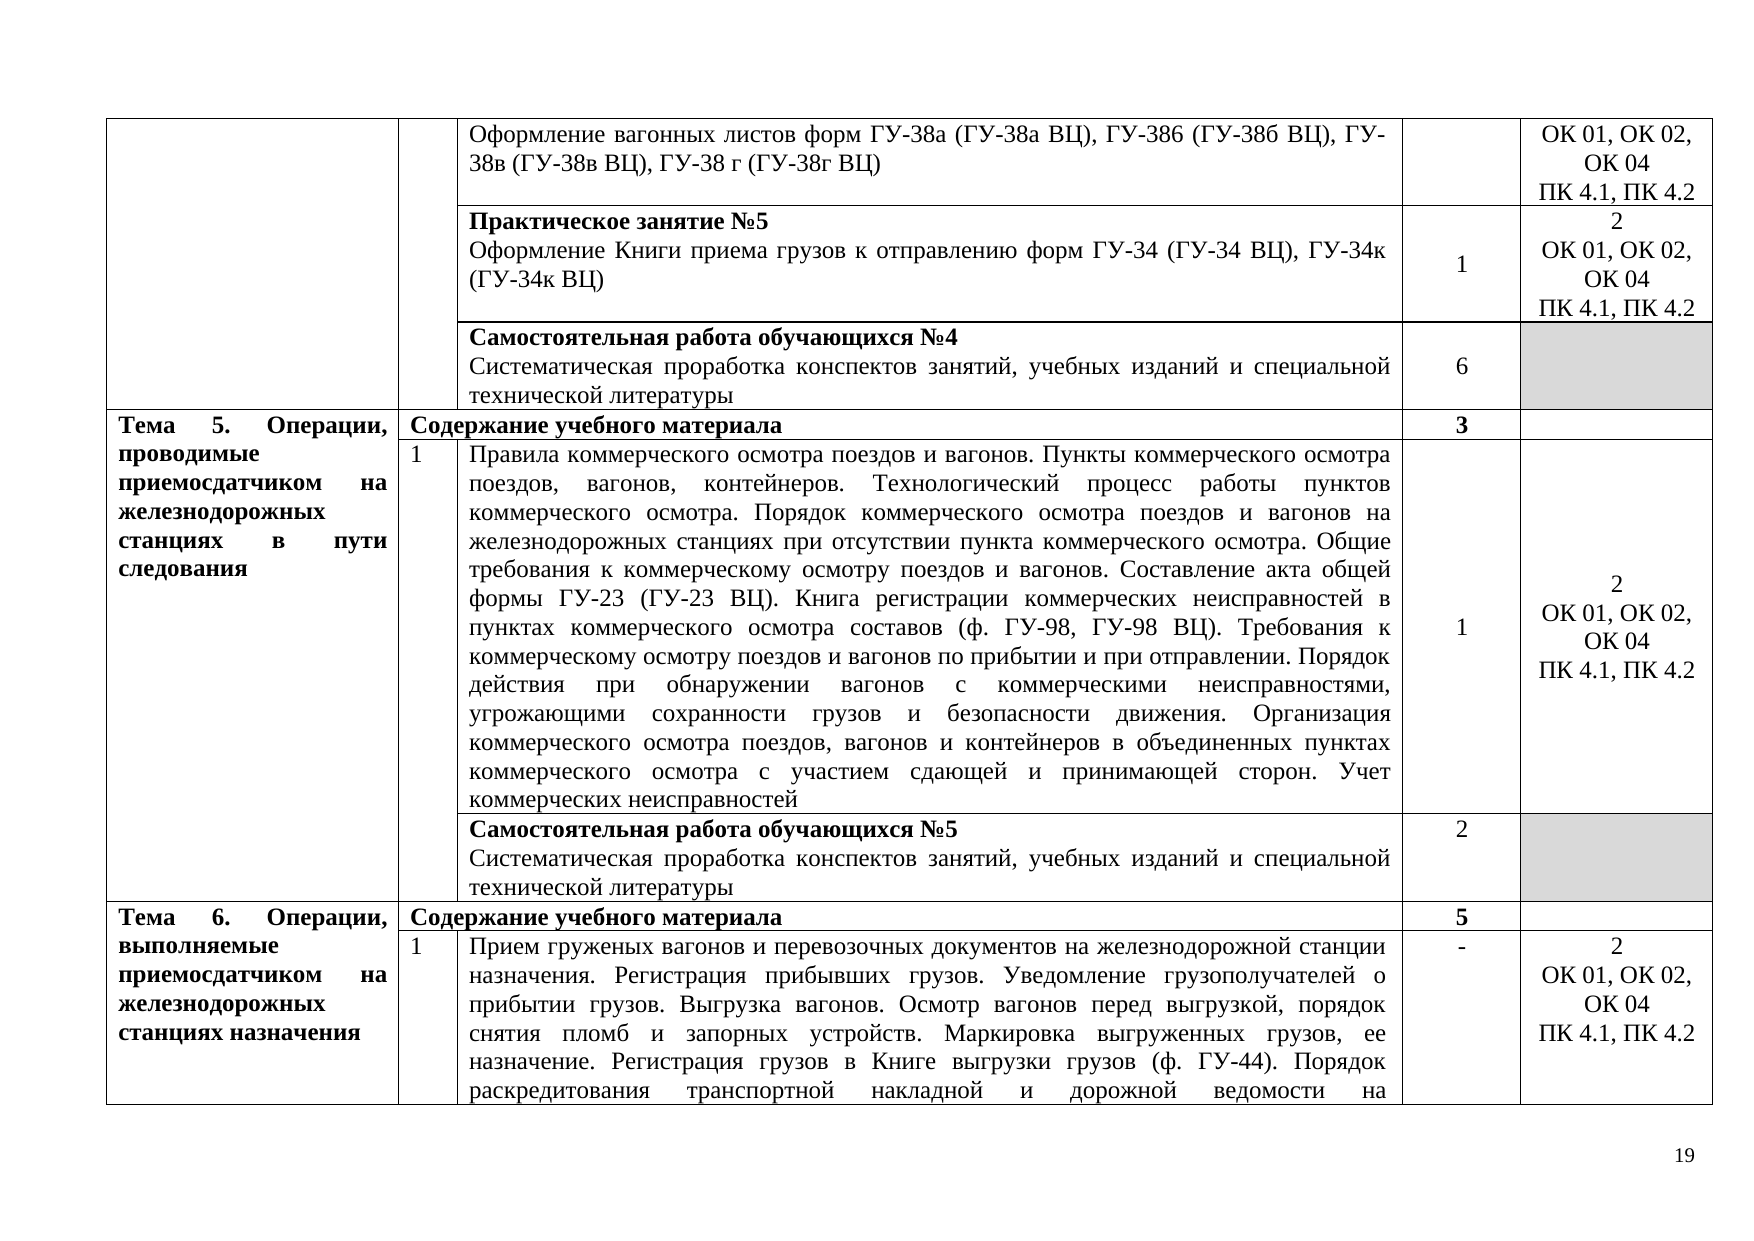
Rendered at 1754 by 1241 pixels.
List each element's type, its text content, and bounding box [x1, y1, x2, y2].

table_cell [1521, 902, 1712, 930]
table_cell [458, 119, 1402, 205]
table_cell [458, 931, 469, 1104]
table_cell Тема 6. Операции, выполняемые приемосдатчиком на железнодорожных станциях назначения [107, 902, 398, 1104]
table_cell 2 [1403, 814, 1520, 901]
table_cell Практическое занятие №5 Оформление Книги приема грузов к отправлению форм ГУ-34 (ГУ-34 ВЦ), ГУ-34к (ГУ-34к ВЦ) [458, 206, 1402, 321]
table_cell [1521, 119, 1712, 148]
table_cell Содержание учебного материала [399, 410, 1402, 438]
table_cell [1521, 323, 1712, 409]
table_cell 1 [1403, 440, 1520, 813]
table_cell 3 [1403, 410, 1520, 438]
table_cell Содержание учебного материала [399, 902, 1402, 930]
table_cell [1521, 1018, 1712, 1104]
table_cell 1 [1403, 119, 1520, 205]
table_cell 1 2 [399, 931, 457, 1104]
table_cell [1521, 814, 1712, 901]
table_cell 5 [1403, 902, 1520, 930]
table_cell Тема 5. Операции, проводимые приемосдатчиком на железнодорожных станциях в пути следования [107, 410, 398, 901]
table_cell - [1403, 931, 1520, 1104]
table_cell 2 ОК 01, ОК 02, ОК 04 ПК 4.1, ПК 4.2 [1521, 931, 1712, 989]
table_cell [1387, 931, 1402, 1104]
table_cell Самостоятельная работа обучающихся №5 Систематическая проработка конспектов занятий, учебных изданий и специальной технической литературы [458, 814, 1402, 901]
table_cell 2 ОК 01, ОК 02, ОК 04 ПК 4.1, ПК 4.2 [1521, 655, 1712, 813]
table_cell [1521, 410, 1712, 438]
table_cell 6 [1403, 323, 1520, 409]
table_cell 1 [1403, 206, 1520, 321]
table_cell Самостоятельная работа обучающихся №4 Систематическая проработка конспектов занятий, учебных изданий и специальной технической литературы [458, 323, 1402, 409]
table_cell 2 ОК 01, ОК 02, ОК 04 ПК 4.1, ПК 4.2 [1521, 177, 1712, 205]
table_cell Правила коммерческого осмотра поездов и вагонов. Пункты коммерческого осмотра поездов, вагонов, контейнеров. Технологический процесс работы пунктов коммерческого осмотра. Порядок коммерческого осмотра поездов и вагонов на железнодорожных станциях при отсутствии пункта коммерческого осмотра. Общие требования к коммерческому осмотру поездов и вагонов. Составление акта общей формы ГУ-23 (ГУ-23 ВЦ). Книга регистрации коммерческих неисправностей в пунктах коммерческого осмотра составов (ф. ГУ-98, ГУ-98 ВЦ). Требования к коммерческому осмотру поездов и вагонов по прибытии и при отправлении. Порядок действия при обнаружении вагонов с коммерческими неисправностями, угрожающими сохранности грузов и безопасности движения. Организация коммерческого осмотра поездов, вагонов и контейнеров в объединенных пунктах коммерческого осмотра с участием сдающей и принимающей сторон. Учет коммерческих неисправностей [458, 440, 1402, 813]
table_cell 2 ОК 01, ОК 02, ОК 04 ПК 4.1, ПК 4.2 [1521, 206, 1712, 264]
table_cell 2 ОК 01, ОК 02, ОК 04 ПК 4.1, ПК 4.2 [1521, 293, 1712, 321]
table_cell 2 ОК 01, ОК 02, ОК 04 ПК 4.1, ПК 4.2 [1521, 440, 1712, 626]
table_cell 1 [399, 440, 457, 901]
